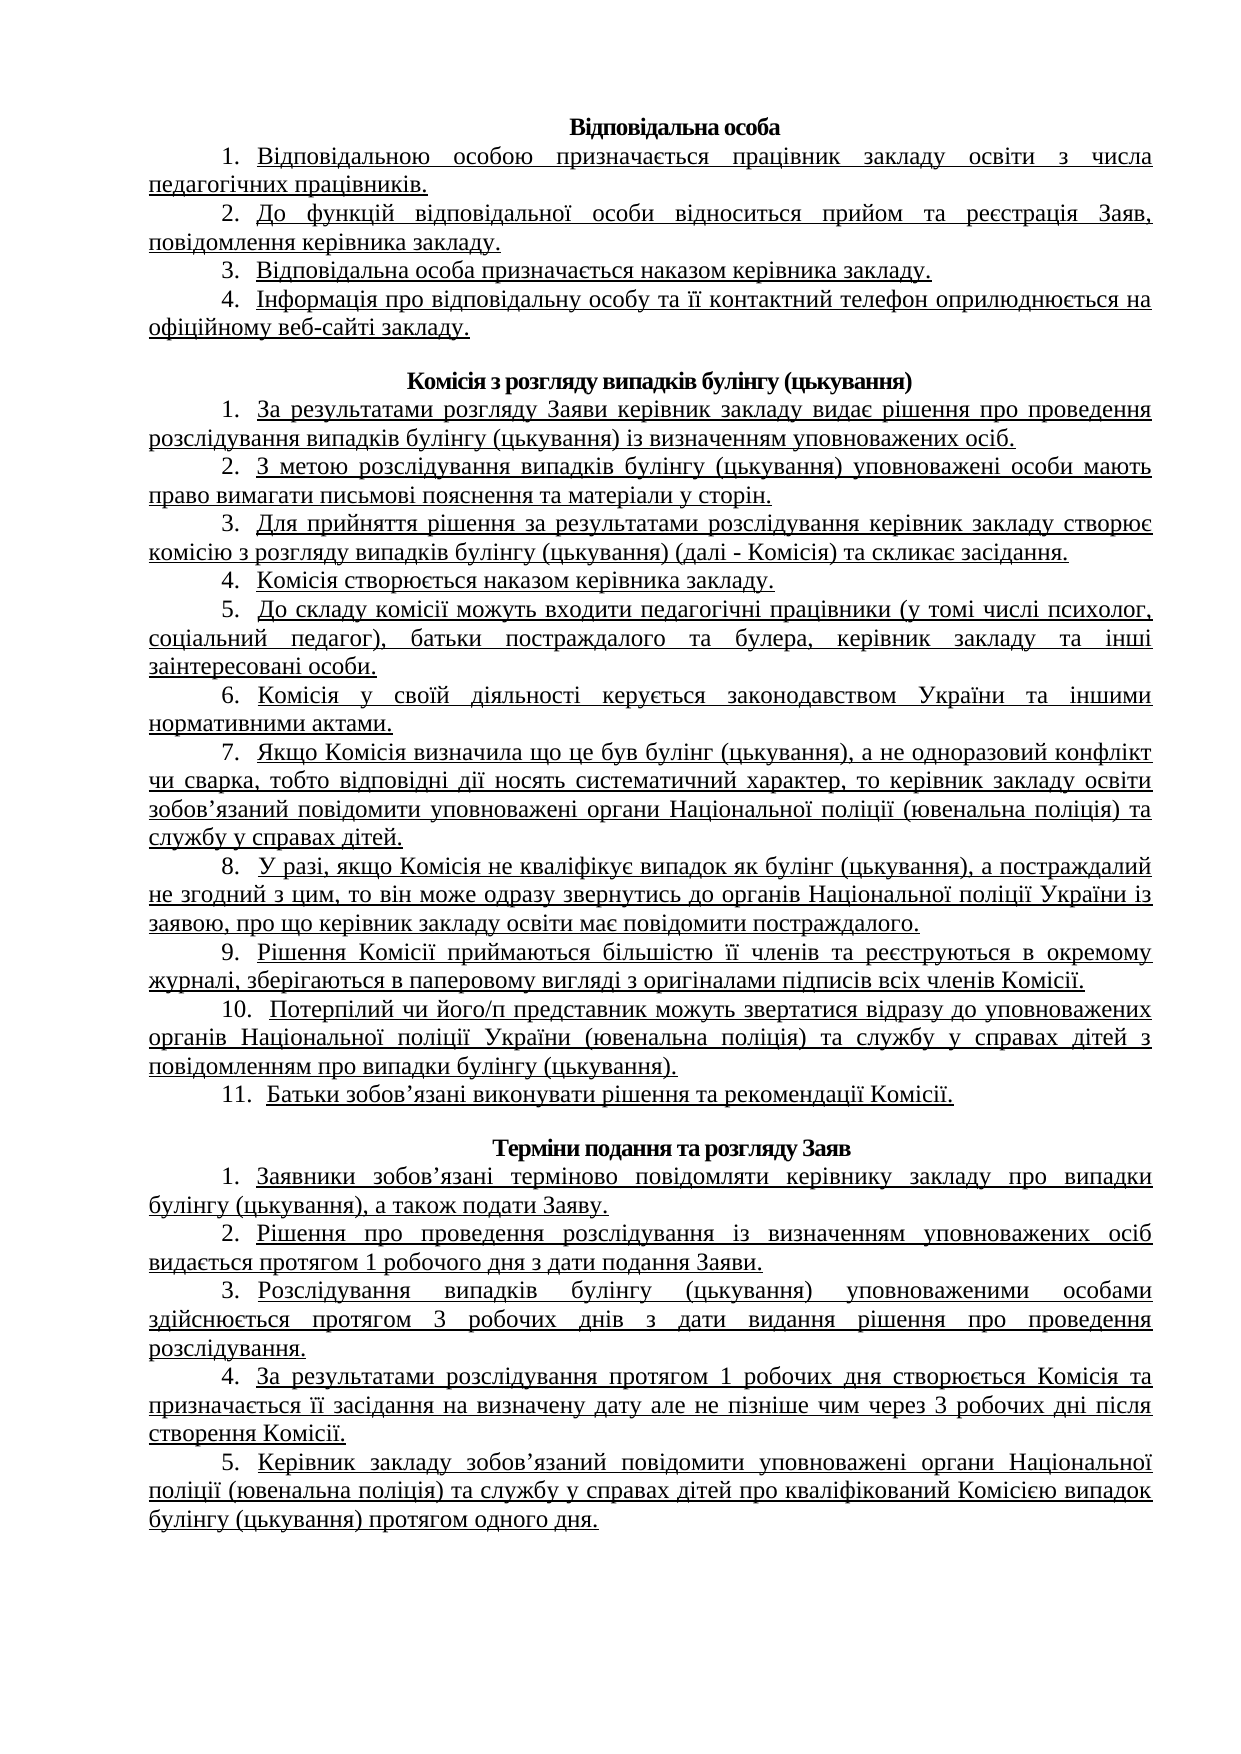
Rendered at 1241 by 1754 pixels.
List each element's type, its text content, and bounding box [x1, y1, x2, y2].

list Якщо Комісія визначила що це був булінг (цькування), а не одноразовий конфлікт чи сварка, тобто відповідні дії носять систематичний характер, то керівник закладу освіти зобов’язаний повідомити уповноважені органи Національної поліції (ювенальна поліція) та службу у справах дітей. [148, 791, 1153, 851]
list Інформація про відповідальну особу та її контактний телефон оприлюднюється на офіційному веб-сайті закладу. [148, 284, 1153, 341]
list З метою розслідування випадків булінгу (цькування) уповноважені особи мають право вимагати письмові пояснення та матеріали у сторін. [148, 452, 1153, 509]
list Батьки зобов’язані виконувати рішення та рекомендації Комісії. [148, 1080, 1213, 1108]
list Рішення про проведення розслідування із визначенням уповноважених осіб видається протягом 1 робочого дня з дати подання Заяви. [148, 1219, 1153, 1276]
list Відповідальна особа призначається наказом керівника закладу. [148, 256, 1213, 284]
list У разі, якщо Комісія не кваліфікує випадок як булінг (цькування), а постраждалий не згодний з цим, то він може одразу звернутись до органів Національної поліції України із заявою, про що керівник закладу освіти має повідомити постраждалого. [148, 905, 1153, 937]
list До складу комісії можуть входити педагогічні працівники (у томі числі психолог, соціальний педагог), батьки постраждалого та булера, керівник закладу та інші заінтересовані особи. [148, 594, 1153, 648]
text Терміни подання та розгляду Заяв [492, 1133, 1213, 1162]
list За результатами розгляду Заяви керівник закладу видає рішення про проведення розслідування випадків булінгу (цькування) із визначенням уповноважених осіб. [148, 395, 1153, 452]
list Якщо Комісія визначила що це був булінг (цькування), а не одноразовий конфлікт чи сварка, тобто відповідні дії носять систематичний характер, то керівник закладу освіти зобов’язаний повідомити уповноважені органи Національної поліції (ювенальна поліція) та службу у справах дітей. [148, 737, 1153, 790]
list Розслідування випадків булінгу (цькування) уповноваженими особами здійснюється протягом 3 робочих днів з дати видання рішення про проведення розслідування. [148, 1276, 1153, 1329]
text Комісія з розгляду випадків булінгу (цькування) [407, 366, 1213, 395]
list За результатами розслідування протягом 1 робочих дня створюється Комісія та призначається її засідання на визначену дату але не пізніше чим через 3 робочих дні після створення Комісії. [148, 1416, 1153, 1447]
list Комісія у своїй діяльності керується законодавством України та іншими нормативними актами. [148, 680, 1153, 737]
list Комісія створюється наказом керівника закладу. [148, 566, 1213, 594]
list Відповідальною особою призначається працівник закладу освіти з числа педагогічних працівників. [148, 141, 1153, 198]
list До функцій відповідальної особи відноситься прийом та реєстрація Заяв, повідомлення керівника закладу. [148, 198, 1153, 256]
list За результатами розслідування протягом 1 робочих дня створюється Комісія та призначається її засідання на визначену дату але не пізніше чим через 3 робочих дні після створення Комісії. [148, 1362, 1153, 1415]
list Для прийняття рішення за результатами розслідування керівник закладу створює комісію з розгляду випадків булінгу (цькування) (далі - Комісія) та скликає засідання. [148, 509, 1153, 566]
list У разі, якщо Комісія не кваліфікує випадок як булінг (цькування), а постраждалий не згодний з цим, то він може одразу звернутись до органів Національної поліції України із заявою, про що керівник закладу освіти має повідомити постраждалого. [148, 851, 1153, 904]
list Керівник закладу зобов’язаний повідомити уповноважені органи Національної поліції (ювенальна поліція) та службу у справах дітей про кваліфікований Комісією випадок булінгу (цькування) протягом одного дня. [148, 1501, 1153, 1533]
list Заявники зобов’язані терміново повідомляти керівнику закладу про випадки булінгу (цькування), а також подати Заяву. [148, 1162, 1153, 1219]
list Розслідування випадків булінгу (цькування) уповноваженими особами здійснюється протягом 3 робочих днів з дати видання рішення про проведення розслідування. [148, 1330, 1153, 1362]
list До складу комісії можуть входити педагогічні працівники (у томі числі психолог, соціальний педагог), батьки постраждалого та булера, керівник закладу та інші заінтересовані особи. [148, 649, 1153, 680]
list Рішення Комісії приймаються більшістю її членів та реєструються в окремому журналі, зберігаються в паперовому вигляді з оригіналами підписів всіх членів Комісії. [148, 937, 1153, 994]
list Керівник закладу зобов’язаний повідомити уповноважені органи Національної поліції (ювенальна поліція) та службу у справах дітей про кваліфікований Комісією випадок булінгу (цькування) протягом одного дня. [148, 1447, 1153, 1500]
list Потерпілий чи його/п представник можуть звертатися відразу до уповноважених органів Національної поліції України (ювенальна поліція) та службу у справах дітей з повідомленням про випадки булінгу (цькування). [148, 994, 1153, 1080]
text Відповідальна особа [569, 113, 1213, 141]
